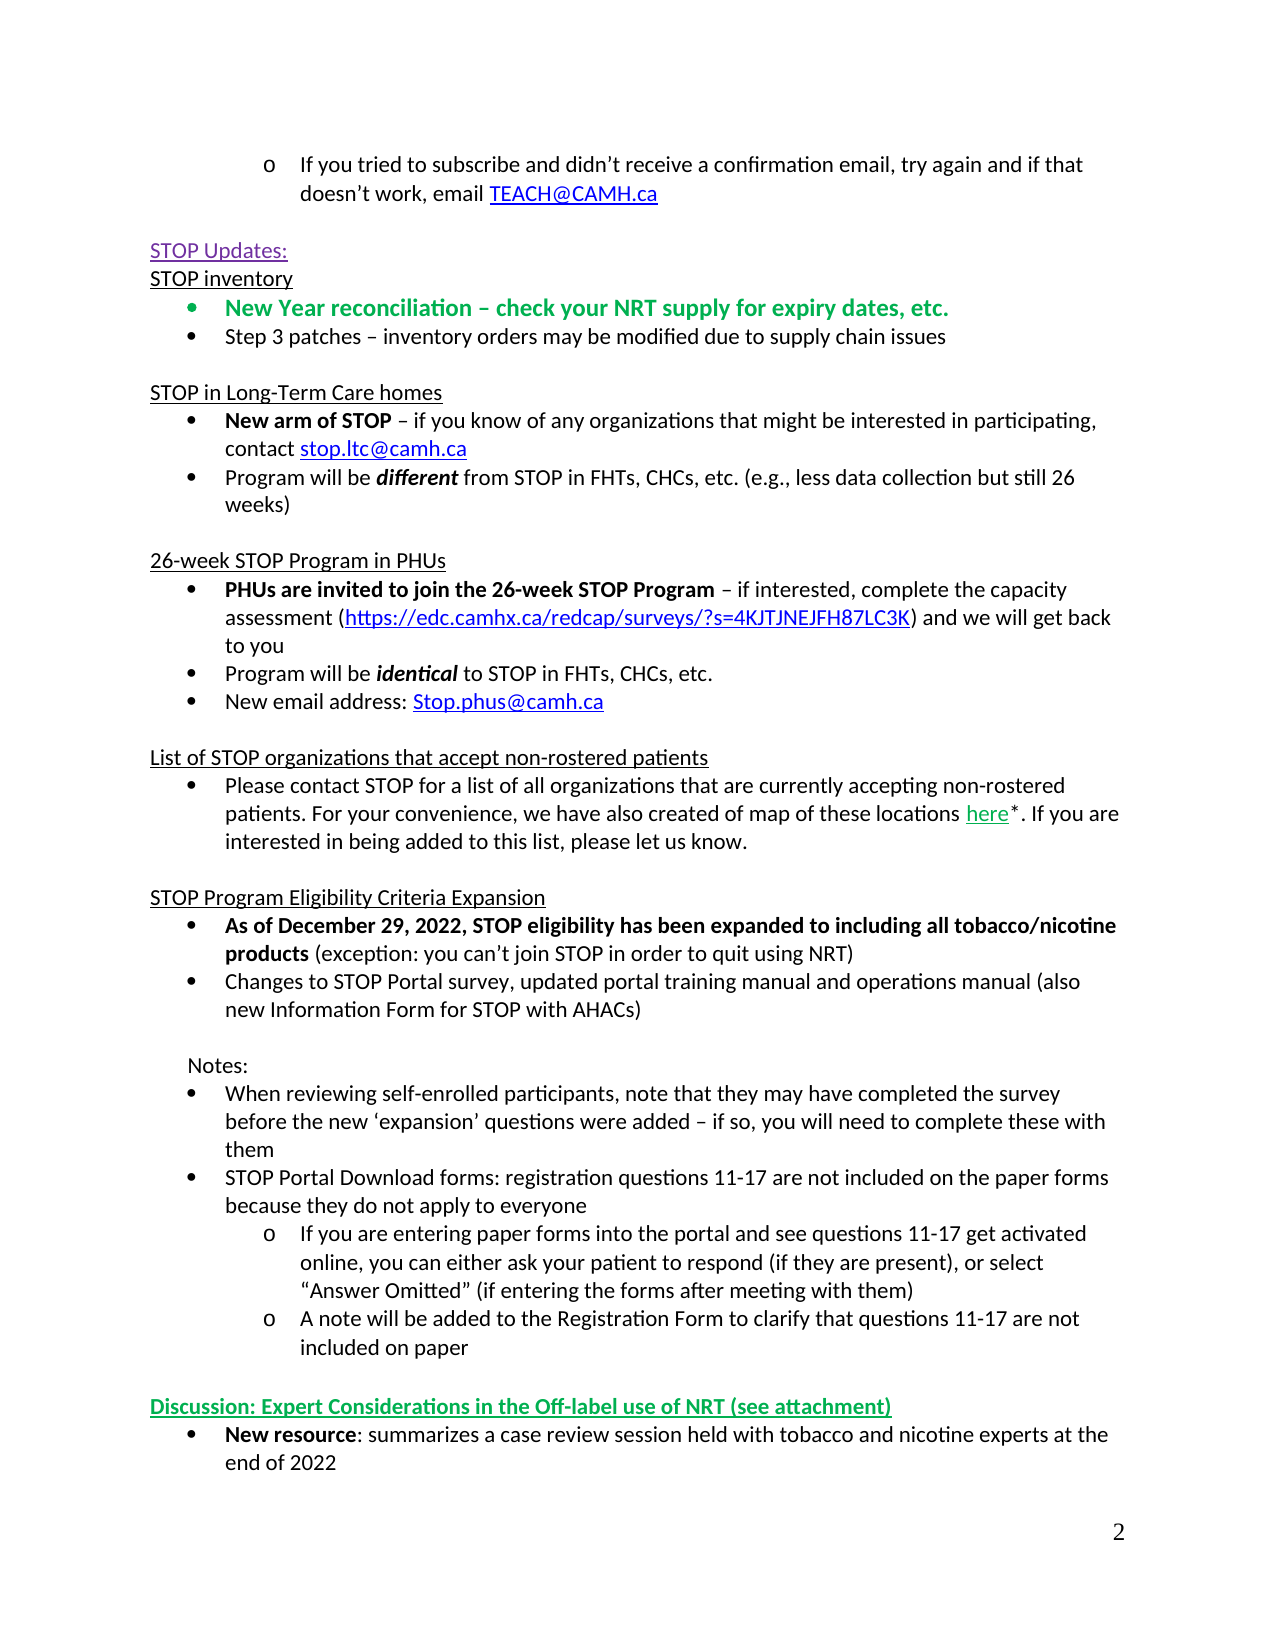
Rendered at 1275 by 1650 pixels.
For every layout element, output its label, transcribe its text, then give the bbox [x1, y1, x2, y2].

list New Year reconciliation – check your NRT supply for expiry dates, etc. [187, 292, 1125, 322]
list As of December 29, 2022, STOP eligibility has been expanded to including all tobacco/nicotine products (exception: you can’t join STOP in order to quit using NRT) [187, 911, 1125, 967]
list New email address: Stop.phus@camh.ca [187, 687, 1125, 715]
text 26-week STOP Program in PHUs [150, 547, 1125, 575]
list If you tried to subscribe and didn’t receive a confirmation email, try again and if that doesn’t work, email TEACH@CAMH.ca [262, 150, 1125, 207]
text STOP inventory [150, 264, 1125, 292]
list New arm of STOP – if you know of any organizations that might be interested in participating, contact stop.ltc@camh.ca [187, 407, 1125, 463]
list Program will be identical to STOP in FHTs, CHCs, etc. [187, 659, 1125, 687]
list Please contact STOP for a list of all organizations that are currently accepting non-rostered patients. For your convenience, we have also created of map of these locations here*. If you are interested in being added to this list, please let us know. [187, 771, 1125, 855]
list New resource: summarizes a case review session held with tobacco and nicotine experts at the end of 2022 [187, 1420, 1125, 1476]
list Changes to STOP Portal survey, updated portal training manual and operations manual (also new Information Form for STOP with AHACs) [187, 967, 1125, 1023]
list STOP Portal Download forms: registration questions 11-17 are not included on the paper forms because they do not apply to everyone [187, 1163, 1125, 1219]
list When reviewing self-enrolled participants, note that they may have completed the survey before the new ‘expansion’ questions were added – if so, you will need to complete these with them [187, 1079, 1125, 1163]
list A note will be added to the Registration Form to clarify that questions 11-17 are not included on paper [262, 1304, 1125, 1362]
text Notes: [187, 1051, 1125, 1079]
text STOP Program Eligibility Criteria Expansion [150, 883, 1125, 911]
list Step 3 patches – inventory orders may be modified due to supply chain issues [187, 322, 1125, 351]
list Program will be different from STOP in FHTs, CHCs, etc. (e.g., less data collection but still 26 weeks) [187, 463, 1125, 519]
text STOP in Long-Term Care homes [150, 378, 1125, 407]
list PHUs are invited to join the 26-week STOP Program – if interested, complete the capacity assessment (https://edc.camhx.ca/redcap/surveys/?s=4KJTJNEJFH87LC3K) and we will get back to you [187, 575, 1125, 659]
text List of STOP organizations that accept non-rostered patients [150, 743, 1125, 771]
text Discussion: Expert Considerations in the Off-label use of NRT (see attachment) [150, 1392, 1125, 1420]
text STOP Updates: [150, 236, 1125, 264]
list If you are entering paper forms into the portal and see questions 11-17 get activated online, you can either ask your patient to respond (if they are present), or select “Answer Omitted” (if entering the forms after meeting with them) [262, 1219, 1125, 1304]
